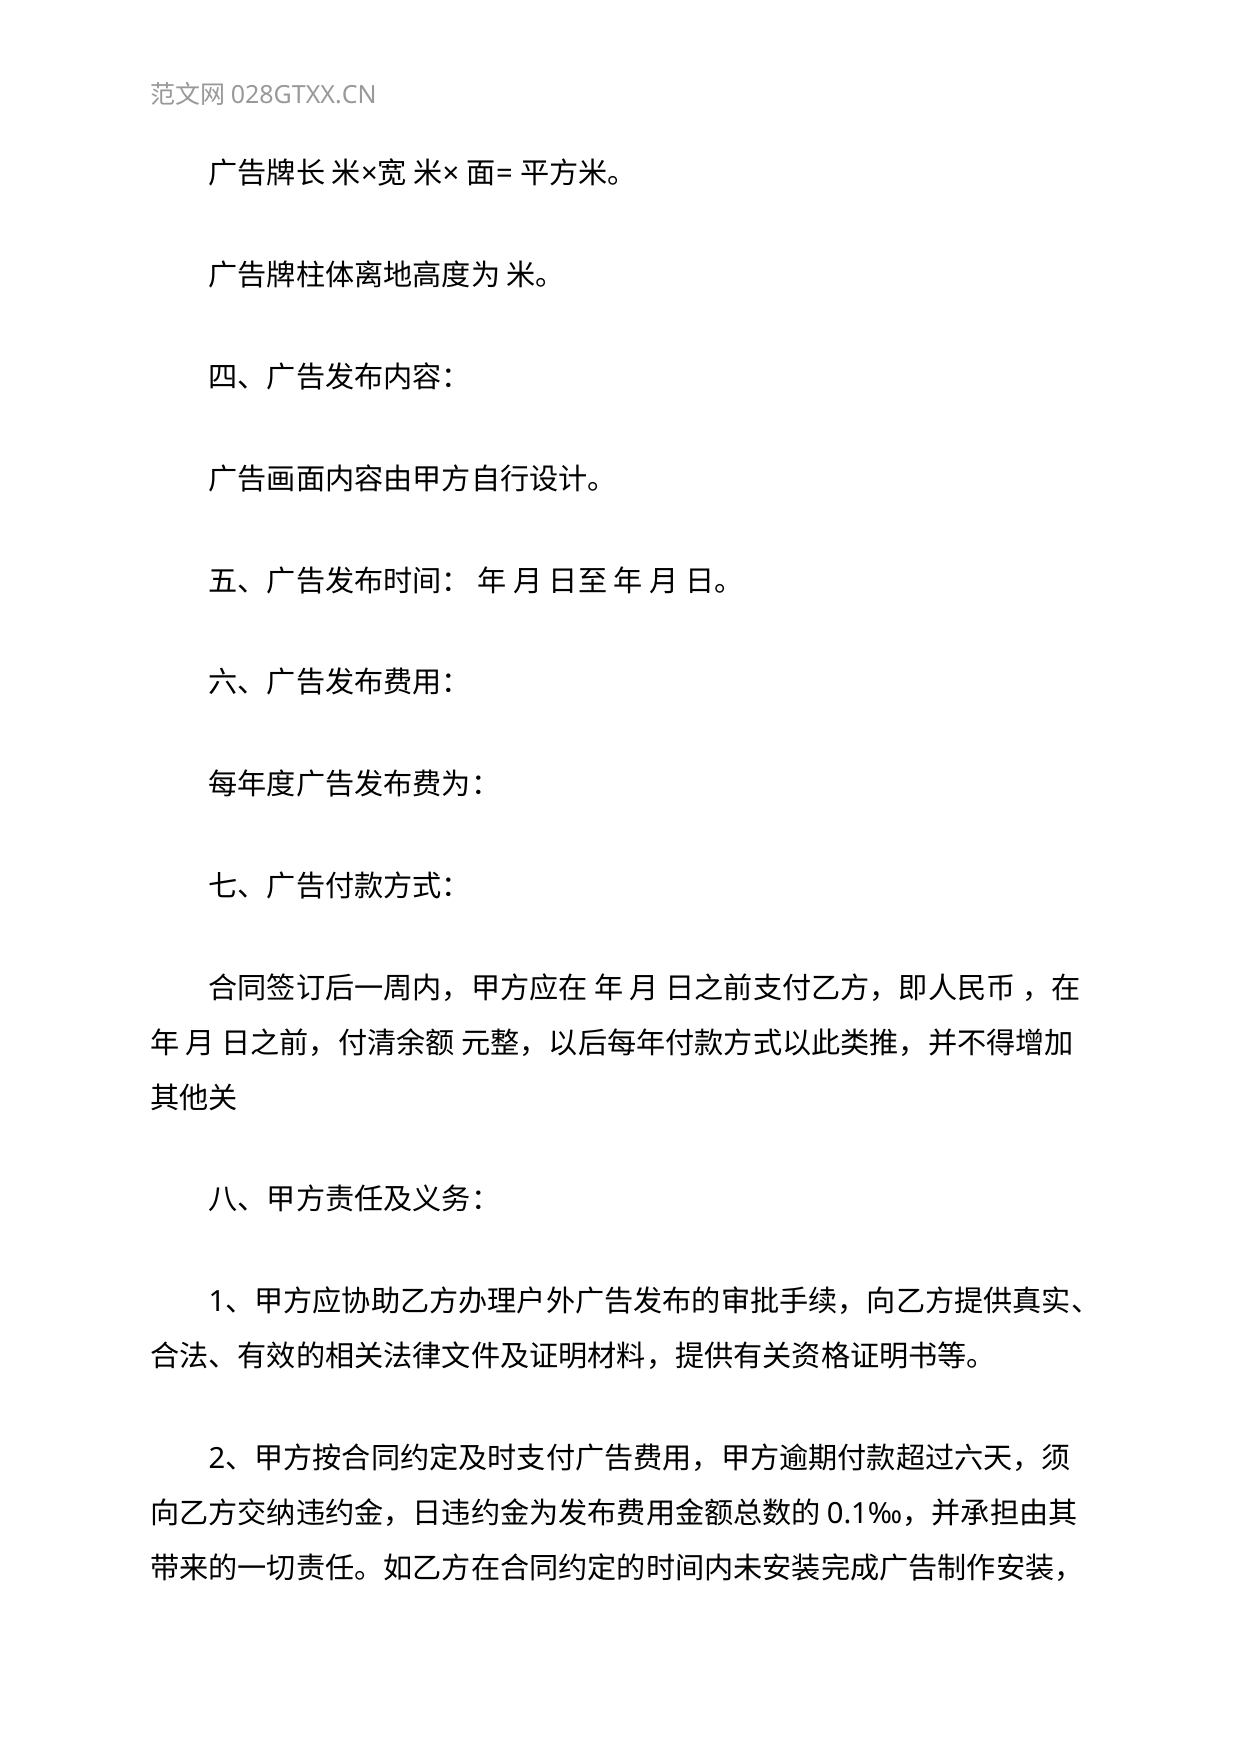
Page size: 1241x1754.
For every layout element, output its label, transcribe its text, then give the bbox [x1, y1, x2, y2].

text 广告牌长 米×宽 米× 面= 平方米。 [150, 150, 1090, 192]
text 五、广告发布时间： 年 月 日至 年 月 日。 [150, 557, 1090, 599]
text 每年度广告发布费为： [150, 761, 1090, 803]
text 四、广告发布内容： [150, 354, 1090, 396]
text 七、广告付款方式： [150, 863, 1090, 905]
text 广告画面内容由甲方自行设计。 [150, 456, 1090, 498]
text 合同签订后一周内，甲方应在 年 月 日之前支付乙方，即人民币 ，在 年 月 日之前，付清余额 元整，以后每年付款方式以此类推，并不得增加其他关 [150, 964, 1090, 1116]
text 1、甲方应协助乙方办理户外广告发布的审批手续，向乙方提供真实、合法、有效的相关法律文件及证明材料，提供有关资格证明书等。 [150, 1278, 1090, 1375]
text 广告牌柱体离地高度为 米。 [150, 252, 1090, 294]
text 八、甲方责任及义务： [150, 1176, 1090, 1218]
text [150, 1434, 1090, 1587]
text 六、广告发布费用： [150, 659, 1090, 701]
